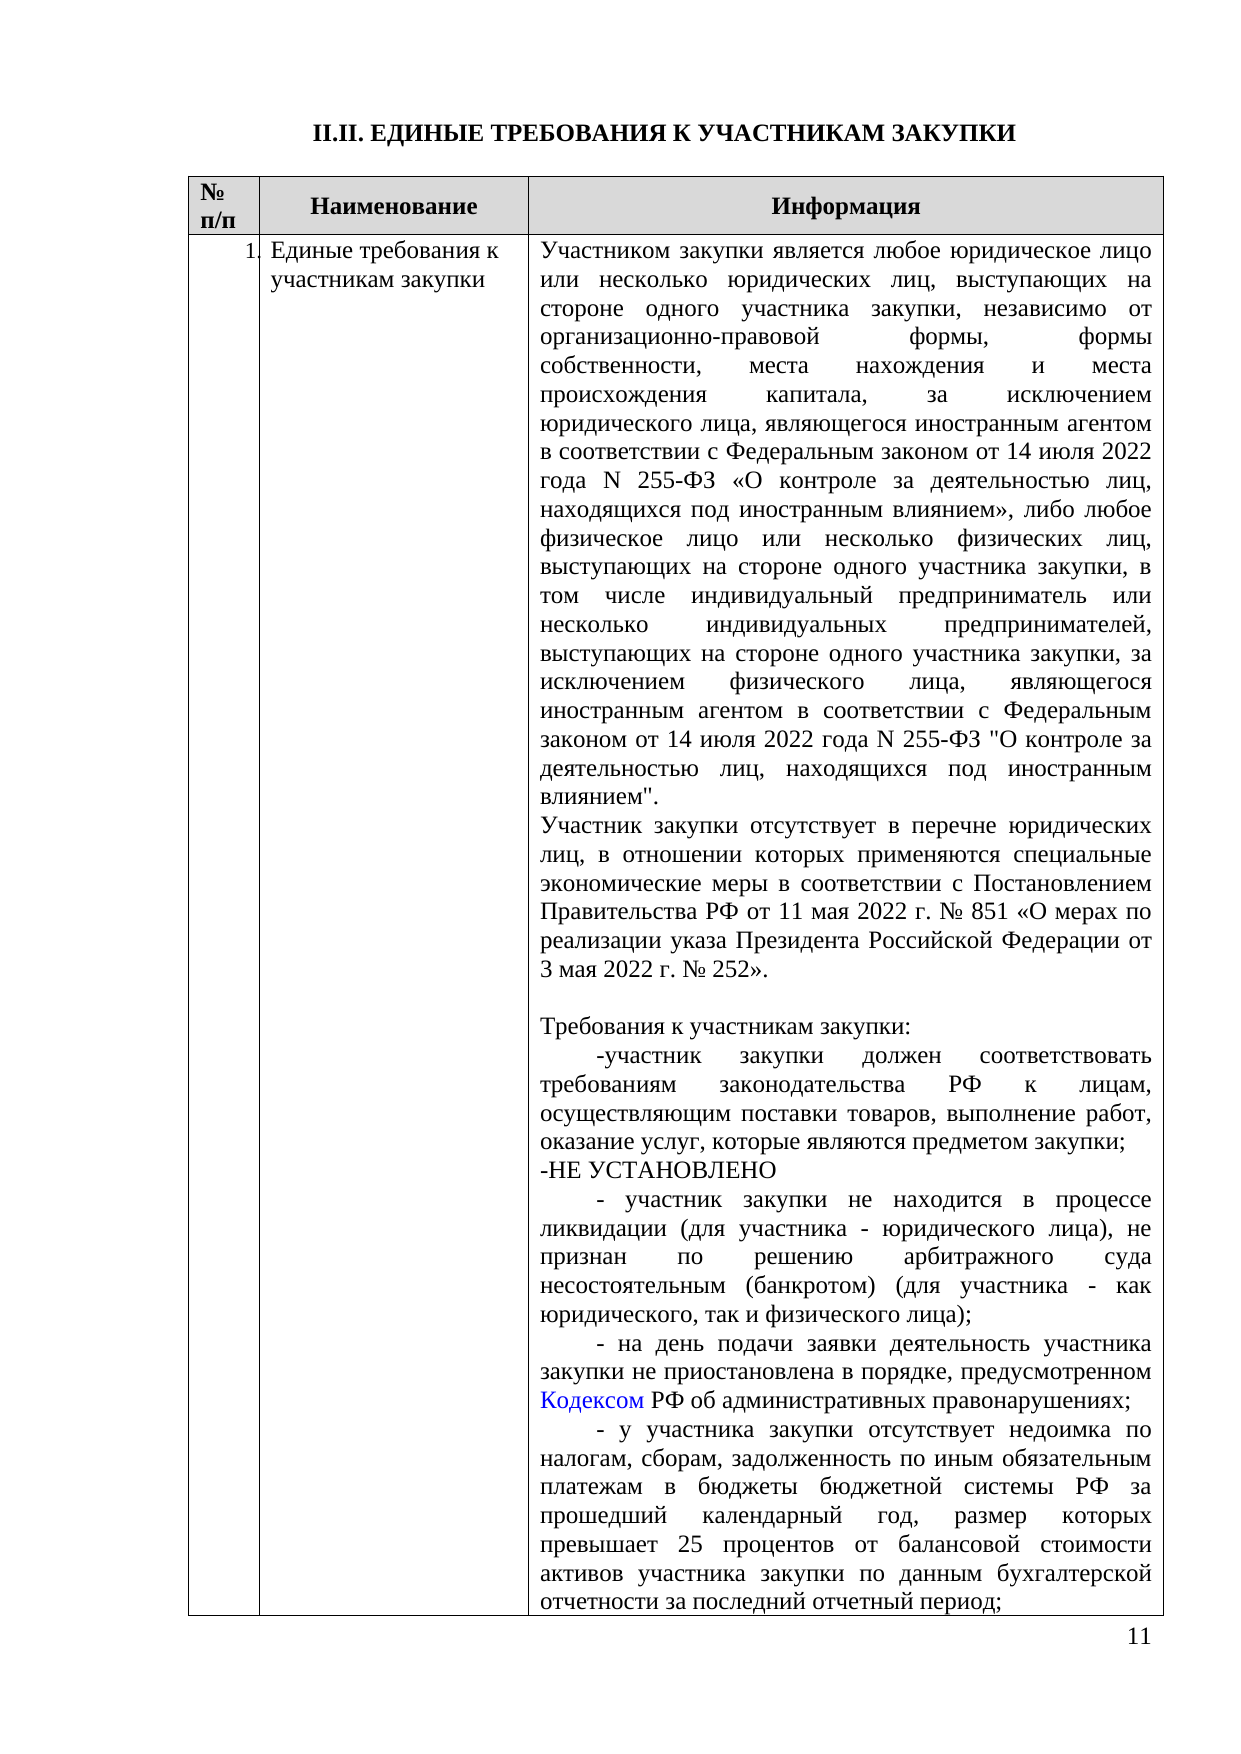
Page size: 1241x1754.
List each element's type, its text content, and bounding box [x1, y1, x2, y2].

table_header № п/п [189, 177, 259, 234]
table_header Наименование [260, 177, 528, 234]
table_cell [529, 235, 1163, 1615]
table_header Информация [529, 177, 1163, 234]
table_cell [189, 235, 259, 1615]
text II.II. ЕДИНЫЕ ТРЕБОВАНИЯ К УЧАСТНИКАМ ЗАКУПКИ [177, 118, 1152, 147]
table_cell Единые требования к участникам закупки [260, 235, 528, 1615]
